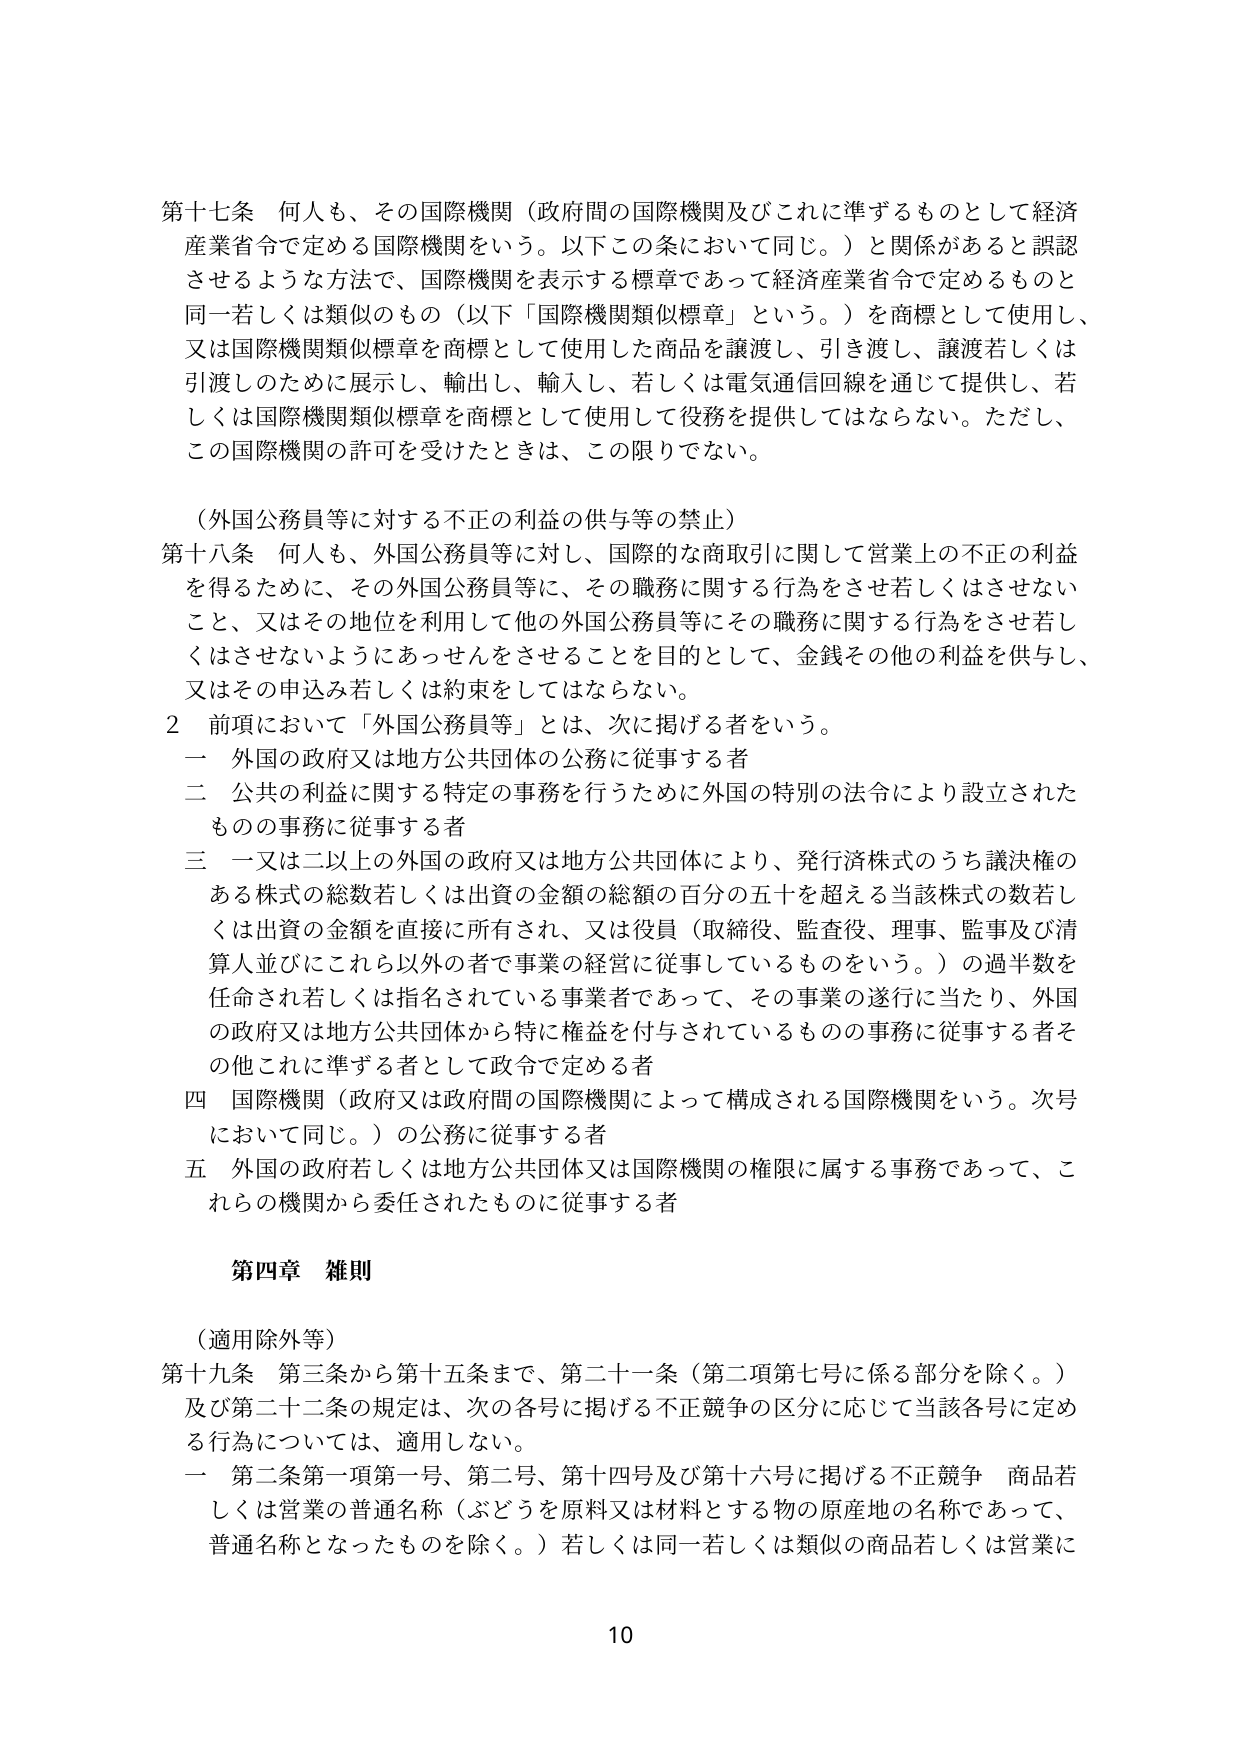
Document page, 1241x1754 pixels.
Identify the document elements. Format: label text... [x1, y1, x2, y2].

text 一 外国の政府又は地方公共団体の公務に従事する者 [184, 740, 1079, 774]
text 第四章 雑則 [230, 1253, 1079, 1287]
text ２ 前項において「外国公務員等」とは、次に掲げる者をいう。 [161, 706, 1079, 740]
text 五 外国の政府若しくは地方公共団体又は国際機関の権限に属する事務であって、これらの機関から委任されたものに従事する者 [184, 1150, 1079, 1219]
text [184, 1458, 1079, 1560]
text （適用除外等） [184, 1321, 1079, 1355]
text 三 一又は二以上の外国の政府又は地方公共団体により、発行済株式のうち議決権のある株式の総数若しくは出資の金額の総額の百分の五十を超える当該株式の数若しくは出資の金額を直接に所有され、又は役員（取締役、監査役、理事、監事及び清算人並びにこれら以外の者で事業の経営に従事しているものをいう。）の過半数を任命され若しくは指名されている事業者であって、その事業の遂行に当たり、外国の政府又は地方公共団体から特に権益を付与されているものの事務に従事する者その他これに準ずる者として政令で定める者 [184, 843, 1079, 1082]
text 四 国際機関（政府又は政府間の国際機関によって構成される国際機関をいう。次号において同じ。）の公務に従事する者 [184, 1082, 1079, 1150]
text （外国公務員等に対する不正の利益の供与等の禁止） [184, 501, 1079, 535]
text 第十九条 第三条から第十五条まで、第二十一条（第二項第七号に係る部分を除く。）及び第二十二条の規定は、次の各号に掲げる不正競争の区分に応じて当該各号に定める行為については、適用しない。 [161, 1355, 1079, 1458]
text 第十八条 何人も、外国公務員等に対し、国際的な商取引に関して営業上の不正の利益を得るために、その外国公務員等に、その職務に関する行為をさせ若しくはさせないこと、又はその地位を利用して他の外国公務員等にその職務に関する行為をさせ若しくはさせないようにあっせんをさせることを目的として、金銭その他の利益を供与し、又はその申込み若しくは約束をしてはならない。 [161, 535, 1079, 706]
text 二 公共の利益に関する特定の事務を行うために外国の特別の法令により設立されたものの事務に従事する者 [184, 774, 1079, 843]
text 第十七条 何人も、その国際機関（政府間の国際機関及びこれに準ずるものとして経済産業省令で定める国際機関をいう。以下この条において同じ。）と関係があると誤認させるような方法で、国際機関を表示する標章であって経済産業省令で定めるものと同一若しくは類似のもの（以下「国際機関類似標章」という。）を商標として使用し、又は国際機関類似標章を商標として使用した商品を譲渡し、引き渡し、譲渡若しくは引渡しのために展示し、輸出し、輸入し、若しくは電気通信回線を通じて提供し、若しくは国際機関類似標章を商標として使用して役務を提供してはならない。ただし、この国際機関の許可を受けたときは、この限りでない。 [161, 194, 1079, 467]
